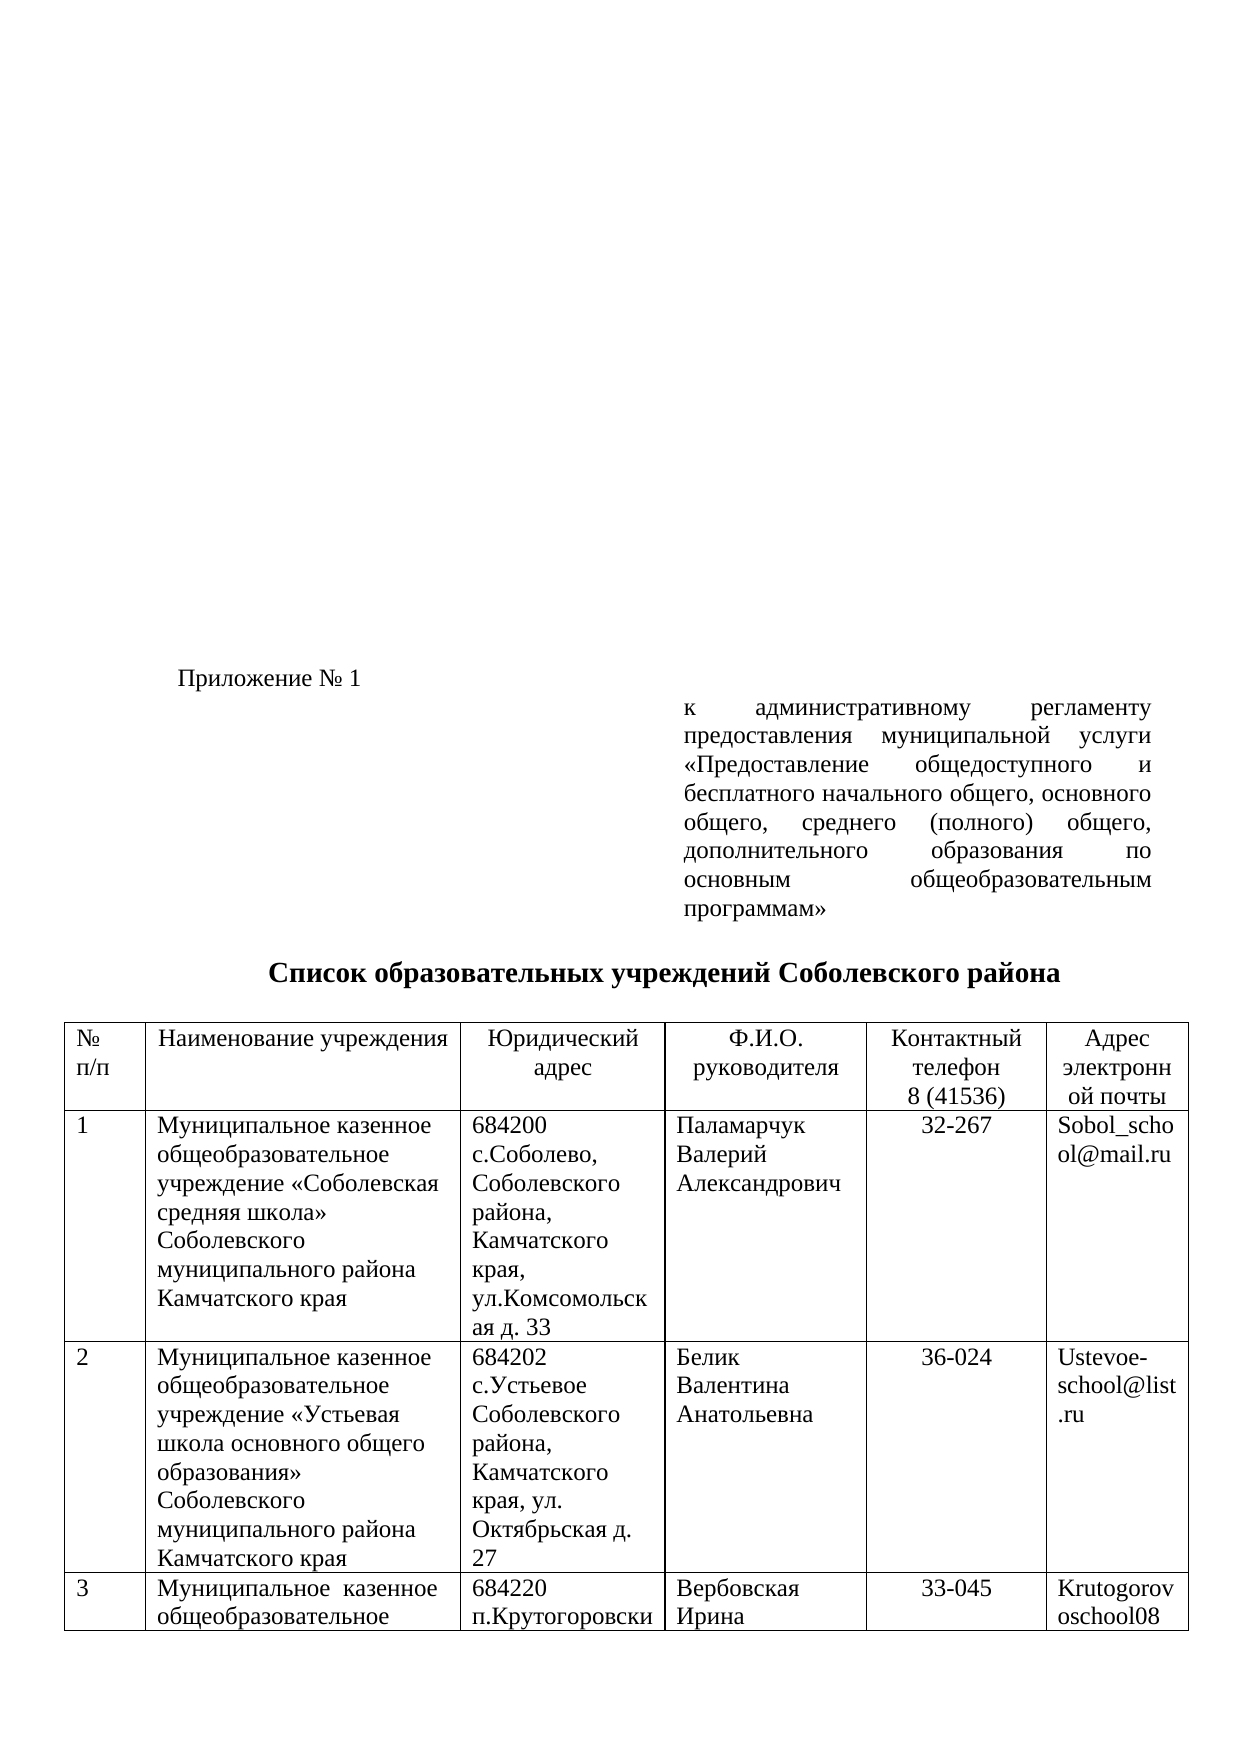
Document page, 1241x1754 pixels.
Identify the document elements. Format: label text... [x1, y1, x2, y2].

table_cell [146, 1573, 460, 1630]
table_header № п/п [65, 1023, 145, 1109]
table_header Ф.И.О. руководителя [666, 1023, 866, 1109]
table_cell 684202 с.Устьевое Соболевского района, Камчатского края, ул. Октябрьская д. 27 [461, 1342, 664, 1572]
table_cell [1047, 1573, 1188, 1630]
table_header Контактный телефон 8 (41536) [867, 1023, 1046, 1109]
table_cell 36-024 [867, 1342, 1046, 1572]
table_cell 3 [65, 1573, 145, 1630]
table_cell Муниципальное казенное общеобразовательное учреждение «Устьевая школа основного общего образования» Соболевского муниципального района Камчатского края [146, 1342, 460, 1572]
text к административному регламенту предоставления муниципальной услуги «Предоставление общедоступного и бесплатного начального общего, основного общего, среднего (полного) общего, дополнительного образования по основным общеобразовательным программам» [683, 692, 1152, 922]
table_cell Ustevoe-school@list.ru [1047, 1342, 1188, 1572]
table_cell Паламарчук Валерий Александрович [666, 1111, 866, 1341]
table_header Адрес электронной почты [1047, 1023, 1188, 1109]
table_header Наименование учреждения [146, 1023, 460, 1109]
table_cell 2 [65, 1342, 145, 1572]
table_cell Муниципальное казенное общеобразовательное учреждение «Соболевская средняя школа» Соболевского муниципального района Камчатского края [146, 1111, 460, 1341]
table_cell Sobol_school@mail.ru [1047, 1111, 1188, 1341]
table_cell 33-045 [867, 1573, 1046, 1630]
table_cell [461, 1573, 664, 1630]
table_cell Белик Валентина Анатольевна [666, 1342, 866, 1572]
table_cell 32-267 [867, 1111, 1046, 1341]
table_cell 1 [65, 1111, 145, 1341]
text Список образовательных учреждений Соболевского района [177, 955, 1152, 989]
table_cell 684200 с.Соболево, Соболевского района, Камчатского края, ул.Комсомольская д. 33 [461, 1111, 664, 1341]
table_header Юридический адрес [461, 1023, 664, 1109]
text Приложение № 1 [177, 663, 1152, 692]
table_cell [666, 1573, 866, 1630]
